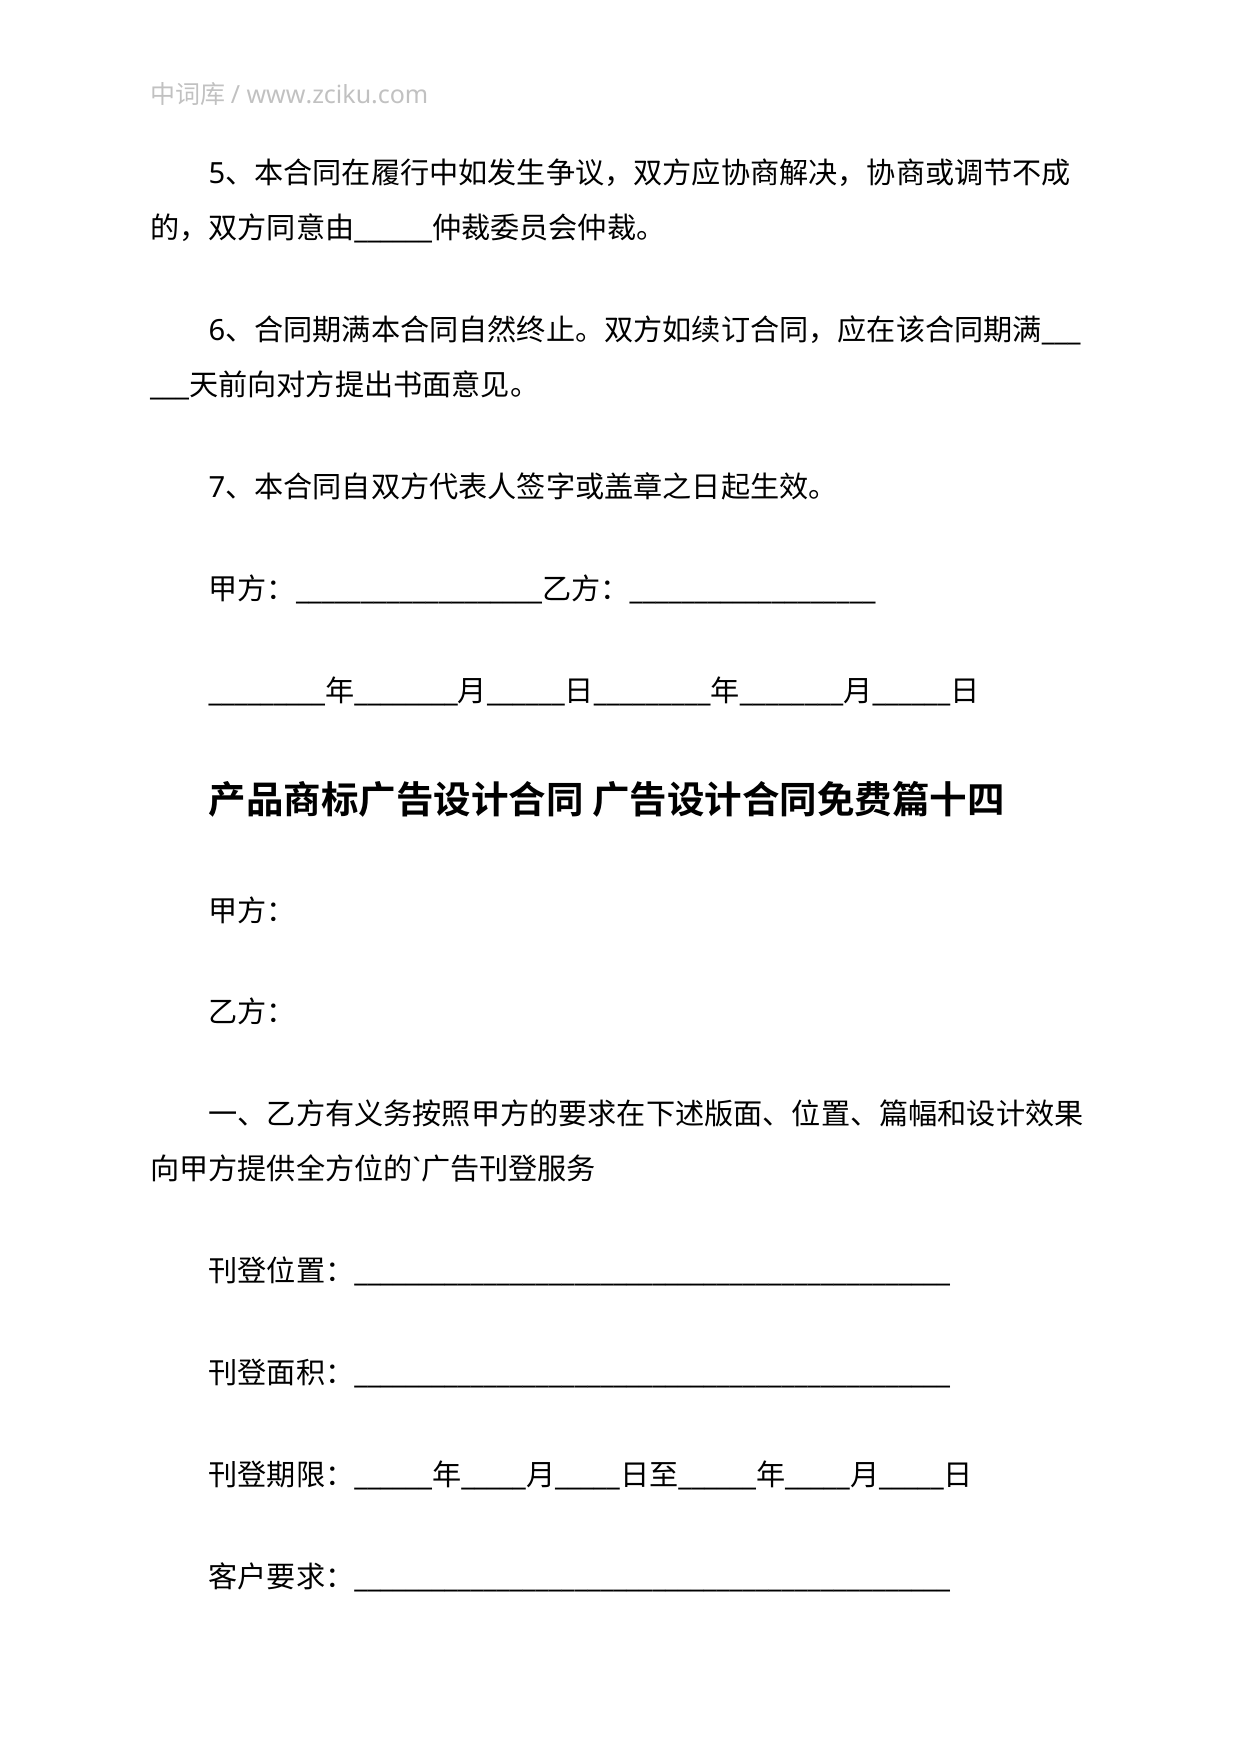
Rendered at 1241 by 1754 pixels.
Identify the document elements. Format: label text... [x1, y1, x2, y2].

text 5、本合同在履行中如发生争议，双方应协商解决，协商或调节不成的，双方同意由______仲裁委员会仲裁。 [150, 150, 1090, 247]
text 刊登期限：______年_____月_____日至______年_____月_____日 [150, 1452, 1090, 1494]
text 甲方：___________________乙方：___________________ [150, 566, 1090, 608]
text 产品商标广告设计合同 广告设计合同免费篇十四 [150, 770, 1090, 824]
text 刊登面积：______________________________________________ [150, 1350, 1090, 1392]
text 客户要求：______________________________________________ [150, 1554, 1090, 1596]
text 7、本合同自双方代表人签字或盖章之日起生效。 [150, 464, 1090, 506]
text 6、合同期满本合同自然终止。双方如续订合同，应在该合同期满______天前向对方提出书面意见。 [150, 307, 1090, 404]
text 刊登位置：______________________________________________ [150, 1248, 1090, 1290]
text 乙方： [150, 989, 1090, 1031]
text 甲方： [150, 887, 1090, 929]
text _________年________月______日_________年________月______日 [150, 668, 1090, 710]
text 一、乙方有义务按照甲方的要求在下述版面、位置、篇幅和设计效果向甲方提供全方位的`广告刊登服务 [150, 1091, 1090, 1188]
